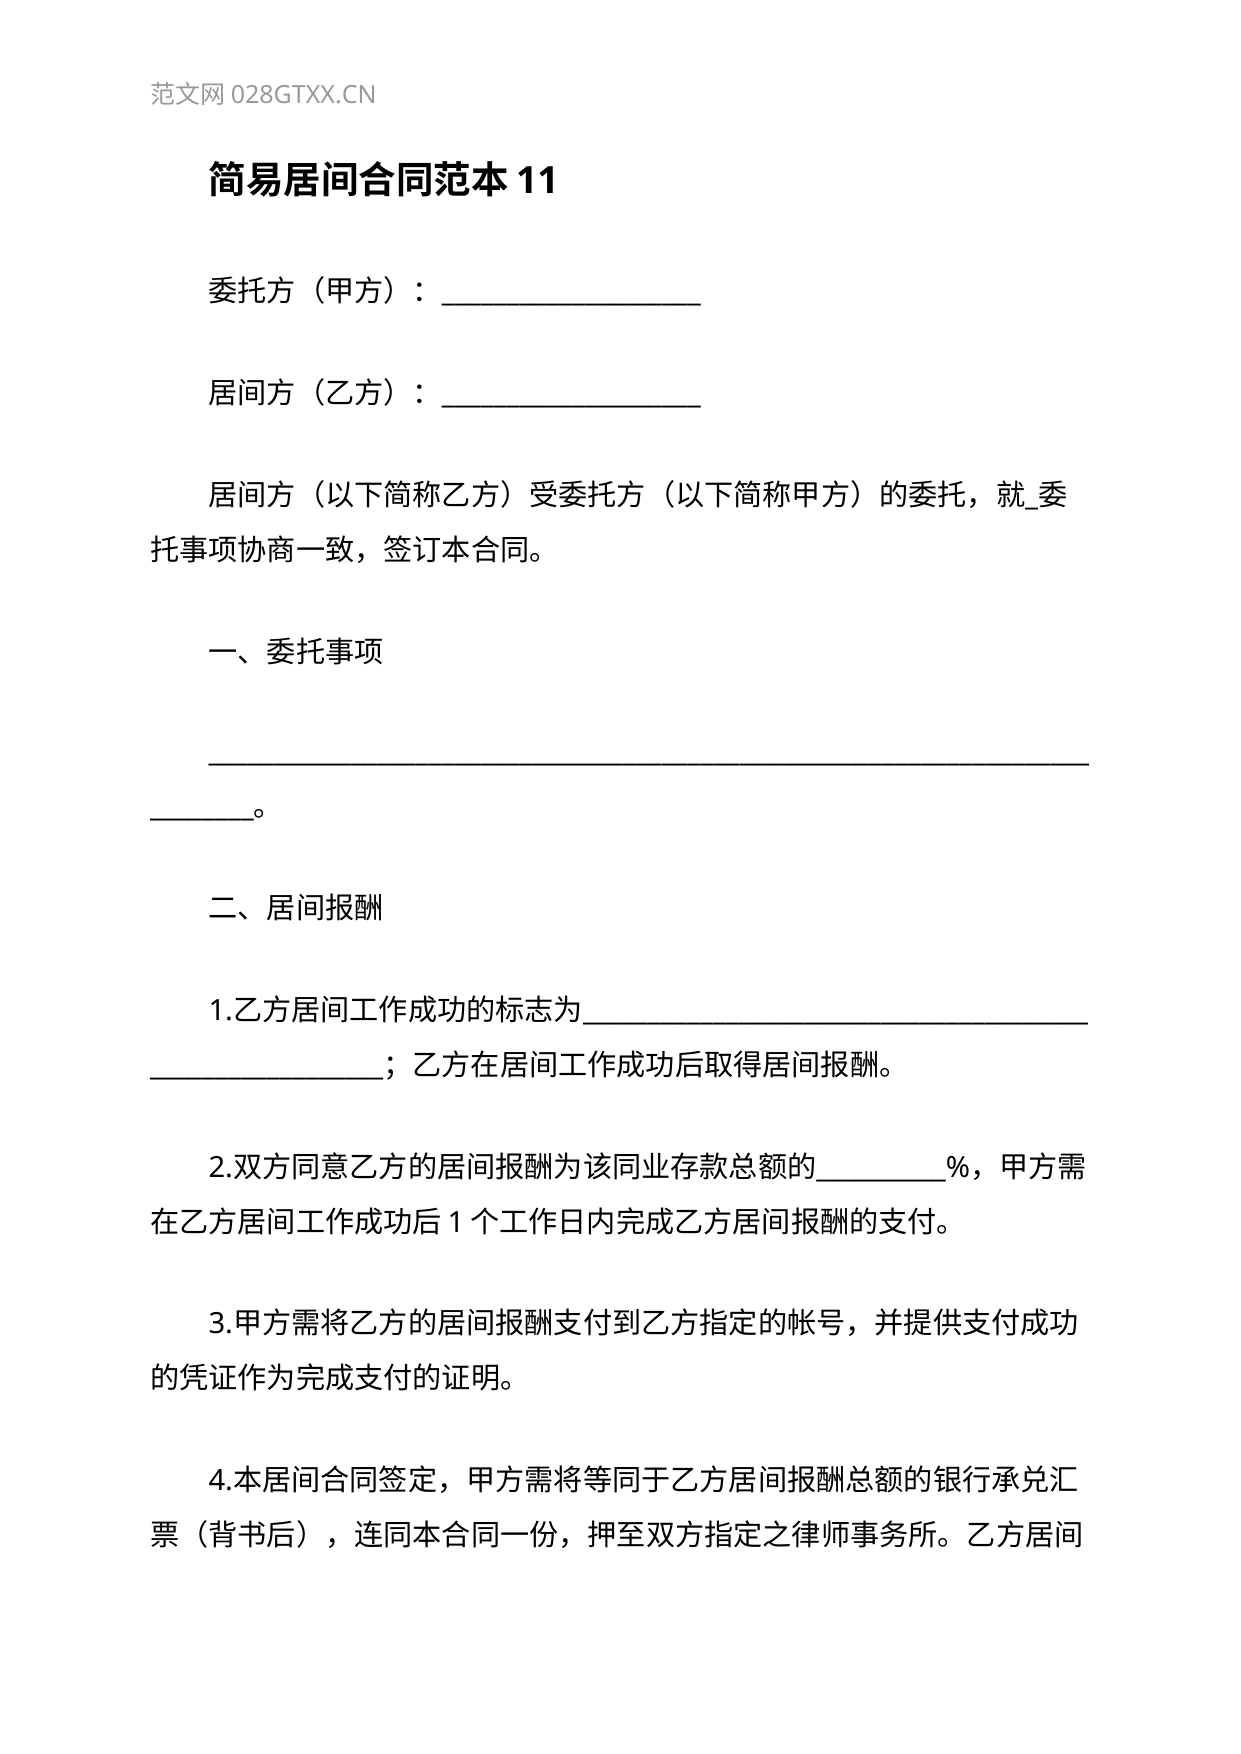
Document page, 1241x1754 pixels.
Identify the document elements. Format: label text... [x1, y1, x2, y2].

text 1.乙方居间工作成功的标志为_________________________________________________________；乙方在居间工作成功后取得居间报酬。 [150, 986, 1090, 1083]
text 二、居间报酬 [150, 884, 1090, 927]
text 一、委托事项 [150, 628, 1090, 671]
text 2.双方同意乙方的居间报酬为该同业存款总额的__________%，甲方需在乙方居间工作成功后1个工作日内完成乙方居间报酬的支付。 [150, 1143, 1090, 1241]
text 居间方（乙方）：____________________ [150, 369, 1090, 412]
text 3.甲方需将乙方的居间报酬支付到乙方指定的帐号，并提供支付成功的凭证作为完成支付的证明。 [150, 1300, 1090, 1397]
text 居间方（以下简称乙方）受委托方（以下简称甲方）的委托，就_委托事项协商一致，签订本合同。 [150, 472, 1090, 569]
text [150, 1457, 1090, 1554]
text 委托方（甲方）：____________________ [150, 268, 1090, 310]
text 简易居间合同范本11 [150, 150, 1090, 204]
text ____________________________________________________________________________。 [150, 730, 1090, 825]
